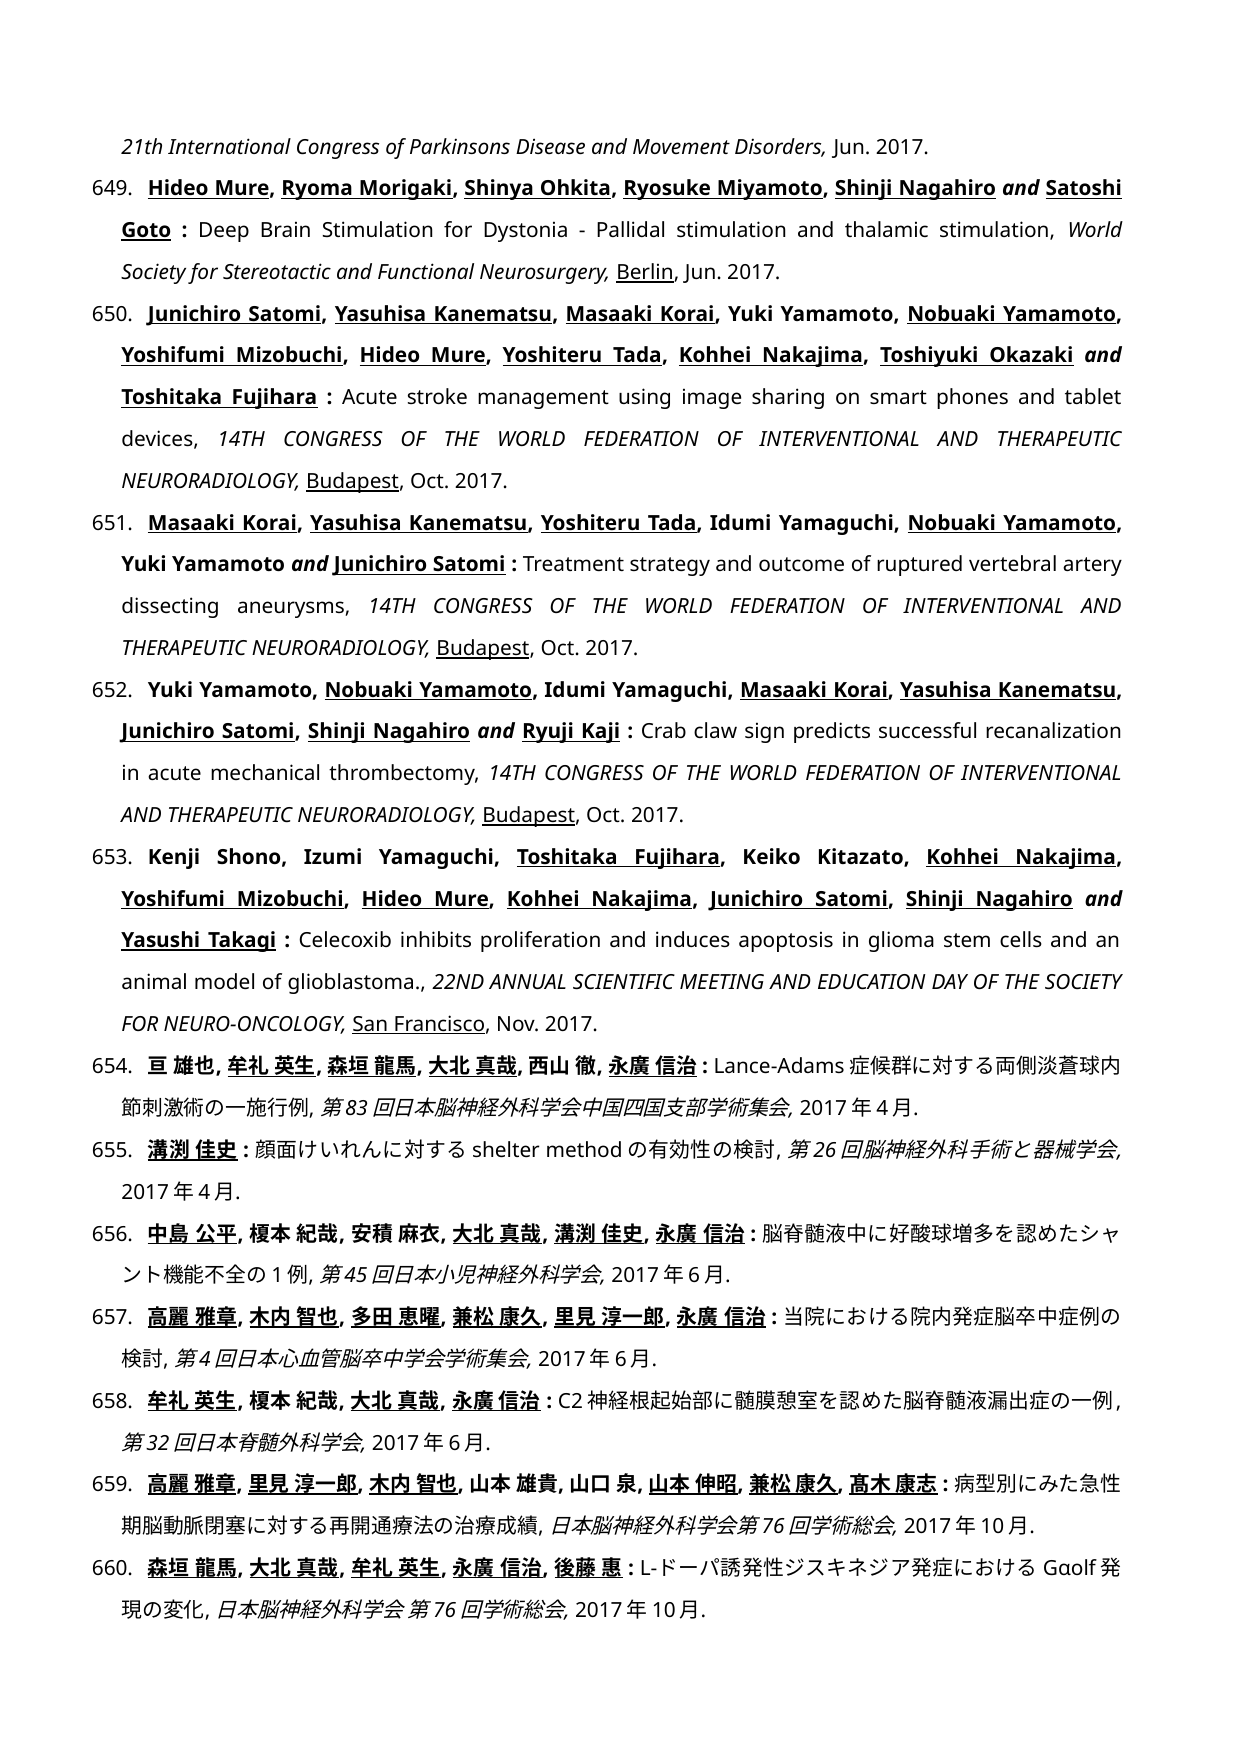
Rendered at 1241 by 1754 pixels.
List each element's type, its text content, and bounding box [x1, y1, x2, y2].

list 溝渕 佳史 : 顔面けいれんに対するshelter methodの有効性の検討, 第26回脳神経外科手術と器械学会, 2017年4月. [92, 1128, 1122, 1211]
list Yuki Yamamoto, Nobuaki Yamamoto, Idumi Yamaguchi, Masaaki Korai, Yasuhisa Kanematsu, Junichiro Satomi, Shinji Nagahiro and Ryuji Kaji : Crab claw sign predicts successful recanalization in acute mechanical thrombectomy, 14TH CONGRESS OF THE WORLD FEDERATION OF INTERVENTIONAL AND THERAPEUTIC NEURORADIOLOGY, Budapest, Oct. 2017. [92, 668, 1122, 835]
list 中島 公平, 榎本 紀哉, 安積 麻衣, 大北 真哉, 溝渕 佳史, 永廣 信治 : 脳脊髄液中に好酸球増多を認めたシャント機能不全の1例, 第45回日本小児神経外科学会, 2017年6月. [92, 1211, 1122, 1295]
list 高麗 雅章, 木内 智也, 多田 恵曜, 兼松 康久, 里見 淳一郎, 永廣 信治 : 当院における院内発症脳卒中症例の検討, 第4回日本心血管脳卒中学会学術集会, 2017年6月. [92, 1295, 1122, 1378]
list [92, 125, 1122, 167]
list 高麗 雅章, 里見 淳一郎, 木内 智也, 山本 雄貴, 山口 泉, 山本 伸昭, 兼松 康久, 髙木 康志 : 病型別にみた急性期脳動脈閉塞に対する再開通療法の治療成績, 日本脳神経外科学会第76回学術総会, 2017年10月. [92, 1462, 1122, 1545]
list 森垣 龍馬, 大北 真哉, 牟礼 英生, 永廣 信治, 後藤 惠 : L-ドーパ誘発性ジスキネジア発症におけるGαolf発現の変化, 日本脳神経外科学会 第76回学術総会, 2017年10月. [92, 1545, 1122, 1629]
list 亘 雄也, 牟礼 英生, 森垣 龍馬, 大北 真哉, 西山 徹, 永廣 信治 : Lance-Adams症候群に対する両側淡蒼球内節刺激術の一施行例, 第83回日本脳神経外科学会中国四国支部学術集会, 2017年4月. [92, 1044, 1122, 1128]
list 牟礼 英生, 榎本 紀哉, 大北 真哉, 永廣 信治 : C2神経根起始部に髄膜憩室を認めた脳脊髄液漏出症の一例, 第32回日本脊髄外科学会, 2017年6月. [92, 1378, 1122, 1462]
list Masaaki Korai, Yasuhisa Kanematsu, Yoshiteru Tada, Idumi Yamaguchi, Nobuaki Yamamoto, Yuki Yamamoto and Junichiro Satomi : Treatment strategy and outcome of ruptured vertebral artery dissecting aneurysms, 14TH CONGRESS OF THE WORLD FEDERATION OF INTERVENTIONAL AND THERAPEUTIC NEURORADIOLOGY, Budapest, Oct. 2017. [92, 501, 1122, 668]
list Hideo Mure, Ryoma Morigaki, Shinya Ohkita, Ryosuke Miyamoto, Shinji Nagahiro and Satoshi Goto : Deep Brain Stimulation for Dystonia - Pallidal stimulation and thalamic stimulation, World Society for Stereotactic and Functional Neurosurgery, Berlin, Jun. 2017. [92, 167, 1122, 292]
list Junichiro Satomi, Yasuhisa Kanematsu, Masaaki Korai, Yuki Yamamoto, Nobuaki Yamamoto, Yoshifumi Mizobuchi, Hideo Mure, Yoshiteru Tada, Kohhei Nakajima, Toshiyuki Okazaki and Toshitaka Fujihara : Acute stroke management using image sharing on smart phones and tablet devices, 14TH CONGRESS OF THE WORLD FEDERATION OF INTERVENTIONAL AND THERAPEUTIC NEURORADIOLOGY, Budapest, Oct. 2017. [92, 292, 1122, 501]
list Kenji Shono, Izumi Yamaguchi, Toshitaka Fujihara, Keiko Kitazato, Kohhei Nakajima, Yoshifumi Mizobuchi, Hideo Mure, Kohhei Nakajima, Junichiro Satomi, Shinji Nagahiro and Yasushi Takagi : Celecoxib inhibits proliferation and induces apoptosis in glioma stem cells and an animal model of glioblastoma., 22ND ANNUAL SCIENTIFIC MEETING AND EDUCATION DAY OF THE SOCIETY FOR NEURO-ONCOLOGY, San Francisco, Nov. 2017. [92, 835, 1122, 1044]
